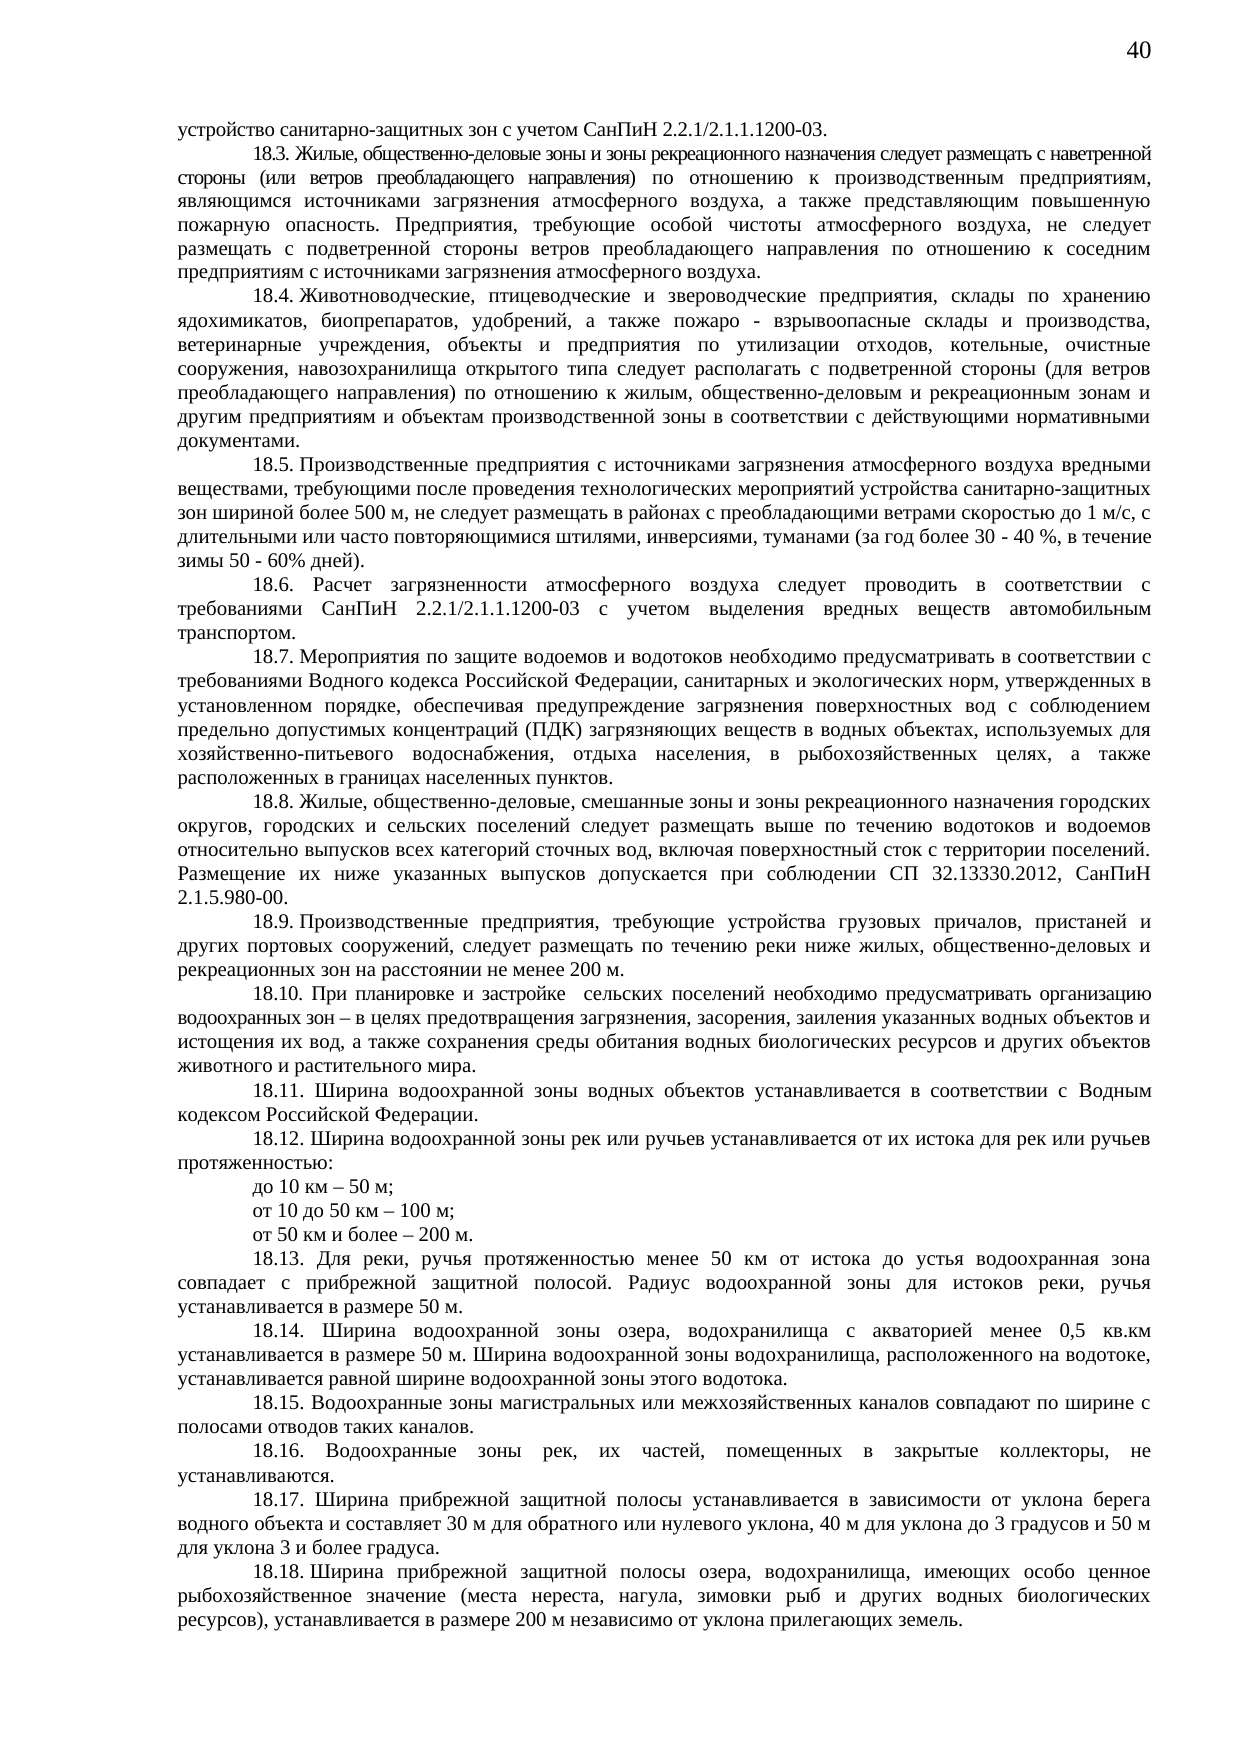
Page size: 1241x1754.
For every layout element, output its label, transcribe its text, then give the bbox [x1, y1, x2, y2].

text 18.3. Жилые, общественно-деловые зоны и зоны рекреационного назначения следует размещать с наветренной стороны (или ветров преобладающего направления) по отношению к производственным предприятиям, являющимся источниками загрязнения атмосферного воздуха, а также представляющим повышенную пожарную опасность. Предприятия, требующие особой чистоты атмосферного воздуха, не следует размещать с подветренной стороны ветров преобладающего направления по отношению к соседним предприятиям с источниками загрязнения атмосферного воздуха. [177, 142, 1152, 283]
text 18.12. Ширина водоохранной зоны рек или ручьев устанавливается от их истока для рек или ручьев протяженностью: [177, 1126, 1152, 1174]
text 18.15. Водоохранные зоны магистральных или межхозяйственных каналов совпадают по ширине с полосами отводов таких каналов. [177, 1390, 1152, 1438]
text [177, 118, 1152, 142]
text 18.14. Ширина водоохранной зоны озера, водохранилища с акваторией менее 0,5 кв.км устанавливается в размере . Ширина водоохранной зоны водохранилища, расположенного на водотоке, устанавливается равной ширине водоохранной зоны этого водотока. [177, 1318, 1152, 1390]
text 18.13. Для реки, ручья протяженностью менее от истока до устья водоохранная зона совпадает с прибрежной защитной полосой. Радиус водоохранной зоны для истоков реки, ручья устанавливается в размере . [177, 1246, 1152, 1318]
text до – ; [177, 1174, 1152, 1198]
text 18.7. Мероприятия по защите водоемов и водотоков необходимо предусматривать в соответствии с требованиями Водного кодекса Российской Федерации, санитарных и экологических норм, утвержденных в установленном порядке, обеспечивая предупреждение загрязнения поверхностных вод с соблюдением предельно допустимых концентраций (ПДК) загрязняющих веществ в водных объектах, используемых для хозяйственно-питьевого водоснабжения, отдыха населения, в рыбохозяйственных целях, а также расположенных в границах населенных пунктов. [177, 644, 1152, 789]
text 18.6. Расчет загрязненности атмосферного воздуха следует проводить в соответствии с требованиями СанПиН 2.2.1/2.1.1.1200-03 с учетом выделения вредных веществ автомобильным транспортом. [177, 572, 1152, 644]
text 18.9. Производственные предприятия, требующие устройства грузовых причалов, пристаней и других портовых сооружений, следует размещать по течению реки ниже жилых, общественно-деловых и рекреационных зон на расстоянии не менее . [177, 909, 1152, 981]
text 18.5. Производственные предприятия с источниками загрязнения атмосферного воздуха вредными веществами, требующими после проведения технологических мероприятий устройства санитарно-защитных зон шириной более , не следует размещать в районах с преобладающими ветрами скоростью до 1 м/с, с длительными или часто повторяющимися штилями, инверсиями, туманами (за год более 30 - 40 %, в течение зимы 50 - 60% дней). [177, 452, 1152, 572]
text 18.17. Ширина прибрежной защитной полосы устанавливается в зависимости от уклона берега водного объекта и составляет для обратного или нулевого уклона, для уклона до 3 градусов и для уклона 3 и более градуса. [177, 1487, 1152, 1559]
text 18.11. Ширина водоохранной зоны водных объектов устанавливается в соответствии с Водным кодексом Российской Федерации. [177, 1077, 1152, 1126]
text 18.10. При планировке и застройке сельских поселений необходимо предусматривать организацию водоохранных зон – в целях предотвращения загрязнения, засорения, заиления указанных водных объектов и истощения их вод, а также сохранения среды обитания водных биологических ресурсов и других объектов животного и растительного мира. [177, 981, 1152, 1077]
text 18.16. Водоохранные зоны рек, их частей, помещенных в закрытые коллекторы, не устанавливаются. [177, 1438, 1152, 1487]
text 18.4. Животноводческие, птицеводческие и звероводческие предприятия, склады по хранению ядохимикатов, биопрепаратов, удобрений, а также пожаро - взрывоопасные склады и производства, ветеринарные учреждения, объекты и предприятия по утилизации отходов, котельные, очистные сооружения, навозохранилища открытого типа следует располагать с подветренной стороны (для ветров преобладающего направления) по отношению к жилым, общественно-деловым и рекреационным зонам и другим предприятиям и объектам производственной зоны в соответствии с действующими нормативными документами. [177, 283, 1152, 452]
text от и более – . [177, 1222, 1152, 1246]
text 18.18. Ширина прибрежной защитной полосы озера, водохранилища, имеющих особо ценное рыбохозяйственное значение (места нереста, нагула, зимовки рыб и других водных биологических ресурсов), устанавливается в размере независимо от уклона прилегающих земель. [177, 1559, 1152, 1631]
text 18.8. Жилые, общественно-деловые, смешанные зоны и зоны рекреационного назначения городских округов, городских и сельских поселений следует размещать выше по течению водотоков и водоемов относительно выпусков всех категорий сточных вод, включая поверхностный сток с территории поселений. Размещение их ниже указанных выпусков допускается при соблюдении СП 32.13330.2012, СанПиН 2.1.5.980-00. [177, 789, 1152, 909]
text от 10 до – ; [177, 1198, 1152, 1222]
